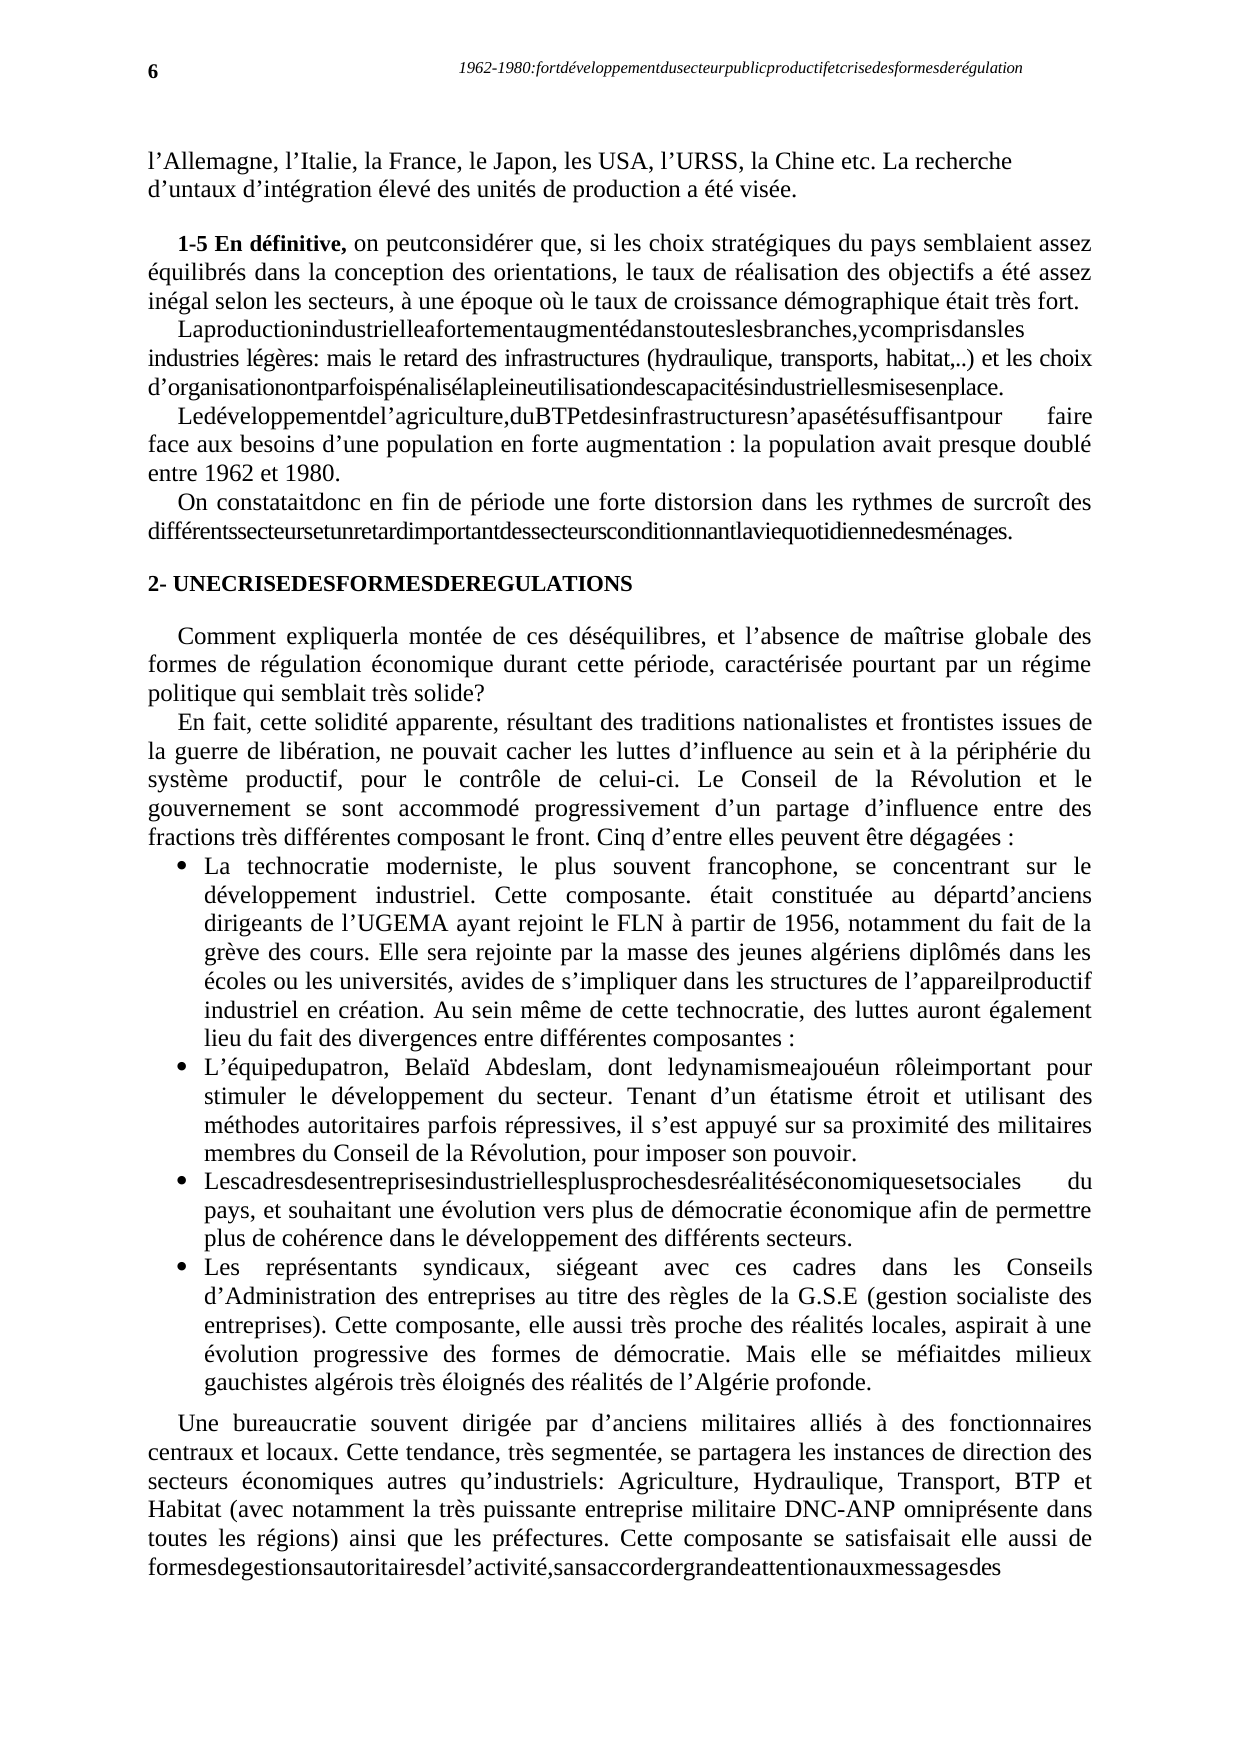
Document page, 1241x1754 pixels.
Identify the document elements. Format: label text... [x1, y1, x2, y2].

list Lescadresdesentreprisesindustriellesplusprochesdesréalitéséconomiquesetsociales du pays, et souhaitant une évolution vers plus de démocratie économique afin de permettre plus de cohérence dans le développement des différents secteurs. [177, 1167, 1093, 1252]
text l’Allemagne, l’Italie, la France, le Japon, les USA, l’URSS, la Chine etc. La recherche d’untaux d’intégration élevé des unités de production a été visée. [148, 146, 1105, 203]
text Ledéveloppementdel’agriculture,duBTPetdesinfrastructuresn’apasétésuffisantpour faire face aux besoins d’une population en forte augmentation : la population avait presque doublé entre 1962 et 1980. [148, 401, 1093, 487]
text Une bureaucratie souvent dirigée par d’anciens militaires alliés à des fonctionnaires centraux et locaux. Cette tendance, très segmentée, se partagera les instances de direction des secteurs économiques autres qu’industriels: Agriculture, Hydraulique, Transport, BTP et Habitat (avec notamment la très puissante entreprise militaire DNC-ANP omniprésente dans toutes les régions) ainsi que les préfectures. Cette composante se satisfaisait elle aussi de formesdegestionsautoritairesdel’activité,sansaccordergrandeattentionauxmessagesdes [148, 1408, 1093, 1581]
text En fait, cette solidité apparente, résultant des traditions nationalistes et frontistes issues de la guerre de libération, ne pouvait cacher les luttes d’influence au sein et à la périphérie du système productif, pour le contrôle de celui-ci. Le Conseil de la Révolution et le gouvernement se sont accommodé progressivement d’un partage d’influence entre des fractions très différentes composant le front. Cinq d’entre elles peuvent être dégagées : [148, 707, 1093, 851]
text 1-5 En définitive, on peutconsidérer que, si les choix stratégiques du pays semblaient assez équilibrés dans la conception des orientations, le taux de réalisation des objectifs a été assez inégal selon les secteurs, à une époque où le taux de croissance démographique était très fort. [148, 228, 1092, 314]
list La technocratie moderniste, le plus souvent francophone, se concentrant sur le développement industriel. Cette composante. était constituée au départd’anciens dirigeants de l’UGEMA ayant rejoint le FLN à partir de 1956, notamment du fait de la grève des cours. Elle sera rejointe par la masse des jeunes algériens diplômés dans les écoles ou les universités, avides de s’impliquer dans les structures de l’appareilproductif industriel en création. Au sein même de cette technocratie, des luttes auront également lieu du fait des divergences entre différentes composantes : [177, 851, 1093, 1052]
text Comment expliquerla montée de ces déséquilibres, et l’absence de maîtrise globale des formes de régulation économique durant cette période, caractérisée pourtant par un régime politique qui semblait très solide? [148, 621, 1093, 707]
list L’équipedupatron, Belaïd Abdeslam, dont ledynamismeajouéun rôleimportant pour stimuler le développement du secteur. Tenant d’un étatisme étroit et utilisant des méthodes autoritaires parfois répressives, il s’est appuyé sur sa proximité des militaires membres du Conseil de la Révolution, pour imposer son pouvoir. [177, 1052, 1093, 1167]
text Laproductionindustrielleafortementaugmentédanstouteslesbranches,ycomprisdansles industries légères: mais le retard des infrastructures (hydraulique, transports, habitat,..) et les choix d’organisationontparfoispénalisélapleineutilisationdescapacitésindustriellesmisesenplace. [148, 314, 1093, 401]
list UNECRISEDESFORMESDEREGULATIONS [148, 570, 1105, 597]
text On constataitdonc en fin de période une forte distorsion dans les rythmes de surcroît des différentssecteursetunretardimportantdessecteursconditionnantlaviequotidiennedesménages. [148, 487, 1093, 544]
list Les représentants syndicaux, siégeant avec ces cadres dans les Conseils d’Administration des entreprises au titre des règles de la G.S.E (gestion socialiste des entreprises). Cette composante, elle aussi très proche des réalités locales, aspirait à une évolution progressive des formes de démocratie. Mais elle se méfiaitdes milieux gauchistes algérois très éloignés des réalités de l’Algérie profonde. [177, 1252, 1093, 1396]
